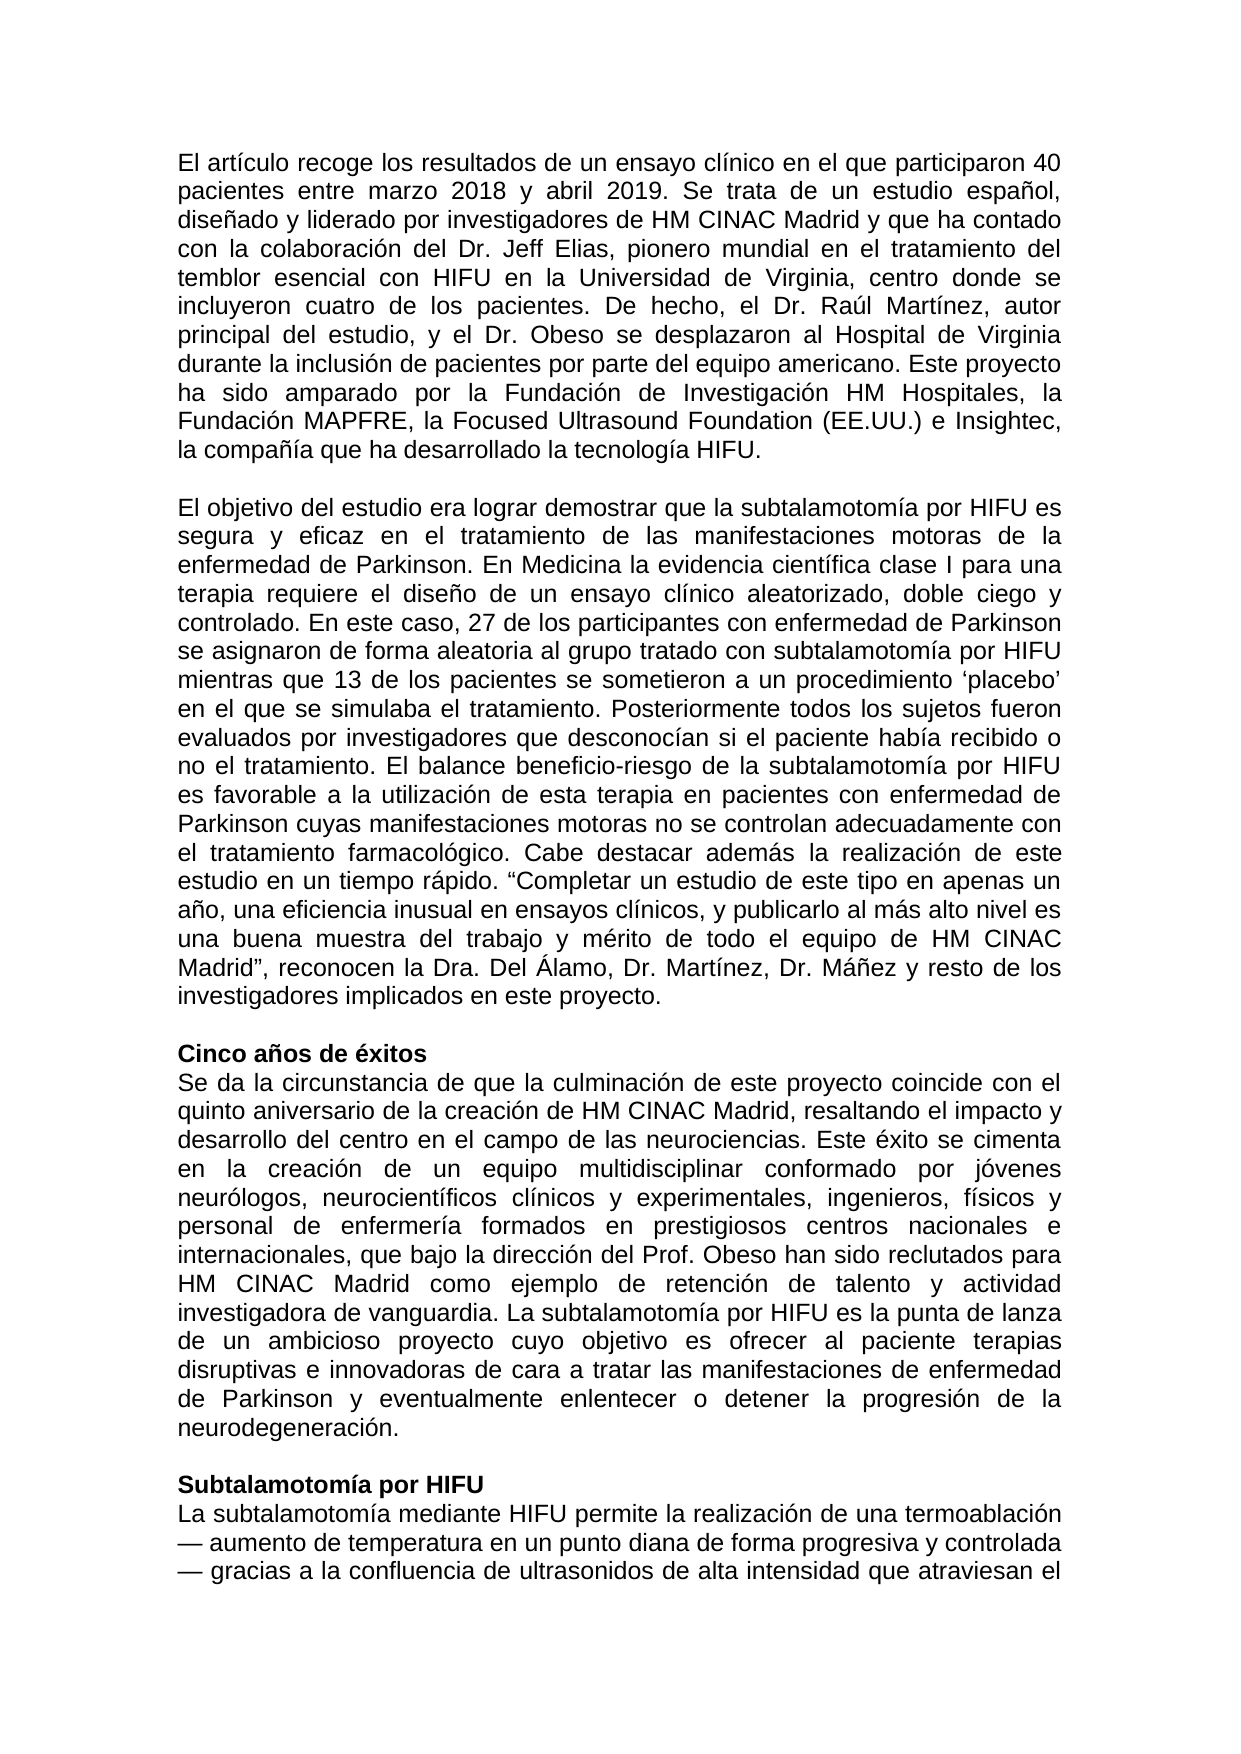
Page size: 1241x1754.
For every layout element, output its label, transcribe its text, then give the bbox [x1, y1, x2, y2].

text El objetivo del estudio era lograr demostrar que la subtalamotomía por HIFU es segura y eficaz en el tratamiento de las manifestaciones motoras de la enfermedad de Parkinson. En Medicina la evidencia científica clase I para una terapia requiere el diseño de un ensayo clínico aleatorizado, doble ciego y controlado. En este caso, 27 de los participantes con enfermedad de Parkinson se asignaron de forma aleatoria al grupo tratado con subtalamotomía por HIFU mientras que 13 de los pacientes se sometieron a un procedimiento ‘placebo’ en el que se simulaba el tratamiento. Posteriormente todos los sujetos fueron evaluados por investigadores que desconocían si el paciente había recibido o no el tratamiento. El balance beneficio-riesgo de la subtalamotomía por HIFU es favorable a la utilización de esta terapia en pacientes con enfermedad de Parkinson cuyas manifestaciones motoras no se controlan adecuadamente con el tratamiento farmacológico. Cabe destacar además la realización de este estudio en un tiempo rápido. “Completar un estudio de este tipo en apenas un año, una eficiencia inusual en ensayos clínicos, y publicarlo al más alto nivel es una buena muestra del trabajo y mérito de todo el equipo de HM CINAC Madrid”, reconocen la Dra. Del Álamo, Dr. Martínez, Dr. Máñez y resto de los investigadores implicados en este proyecto. [177, 493, 1063, 1010]
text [177, 1499, 1063, 1585]
text El artículo recoge los resultados de un ensayo clínico en el que participaron 40 pacientes entre marzo 2018 y abril 2019. Se trata de un estudio español, diseñado y liderado por investigadores de HM CINAC Madrid y que ha contado con la colaboración del Dr. Jeff Elias, pionero mundial en el tratamiento del temblor esencial con HIFU en la Universidad de Virginia, centro donde se incluyeron cuatro de los pacientes. De hecho, el Dr. Raúl Martínez, autor principal del estudio, y el Dr. Obeso se desplazaron al Hospital de Virginia durante la inclusión de pacientes por parte del equipo americano. Este proyecto ha sido amparado por la Fundación de Investigación HM Hospitales, la Fundación MAPFRE, la Focused Ultrasound Foundation (EE.UU.) e Insightec, la compañía que ha desarrollado la tecnología HIFU. [177, 148, 1063, 464]
text Subtalamotomía por HIFU [177, 1470, 1063, 1499]
text Se da la circunstancia de que la culminación de este proyecto coincide con el quinto aniversario de la creación de HM CINAC Madrid, resaltando el impacto y desarrollo del centro en el campo de las neurociencias. Este éxito se cimenta en la creación de un equipo multidisciplinar conformado por jóvenes neurólogos, neurocientíficos clínicos y experimentales, ingenieros, físicos y personal de enfermería formados en prestigiosos centros nacionales e internacionales, que bajo la dirección del Prof. Obeso han sido reclutados para HM CINAC Madrid como ejemplo de retención de talento y actividad investigadora de vanguardia. La subtalamotomía por HIFU es la punta de lanza de un ambicioso proyecto cuyo objetivo es ofrecer al paciente terapias disruptivas e innovadoras de cara a tratar las manifestaciones de enfermedad de Parkinson y eventualmente enlentecer o detener la progresión de la neurodegeneración. [177, 1068, 1063, 1441]
text Cinco años de éxitos [177, 1039, 1063, 1068]
